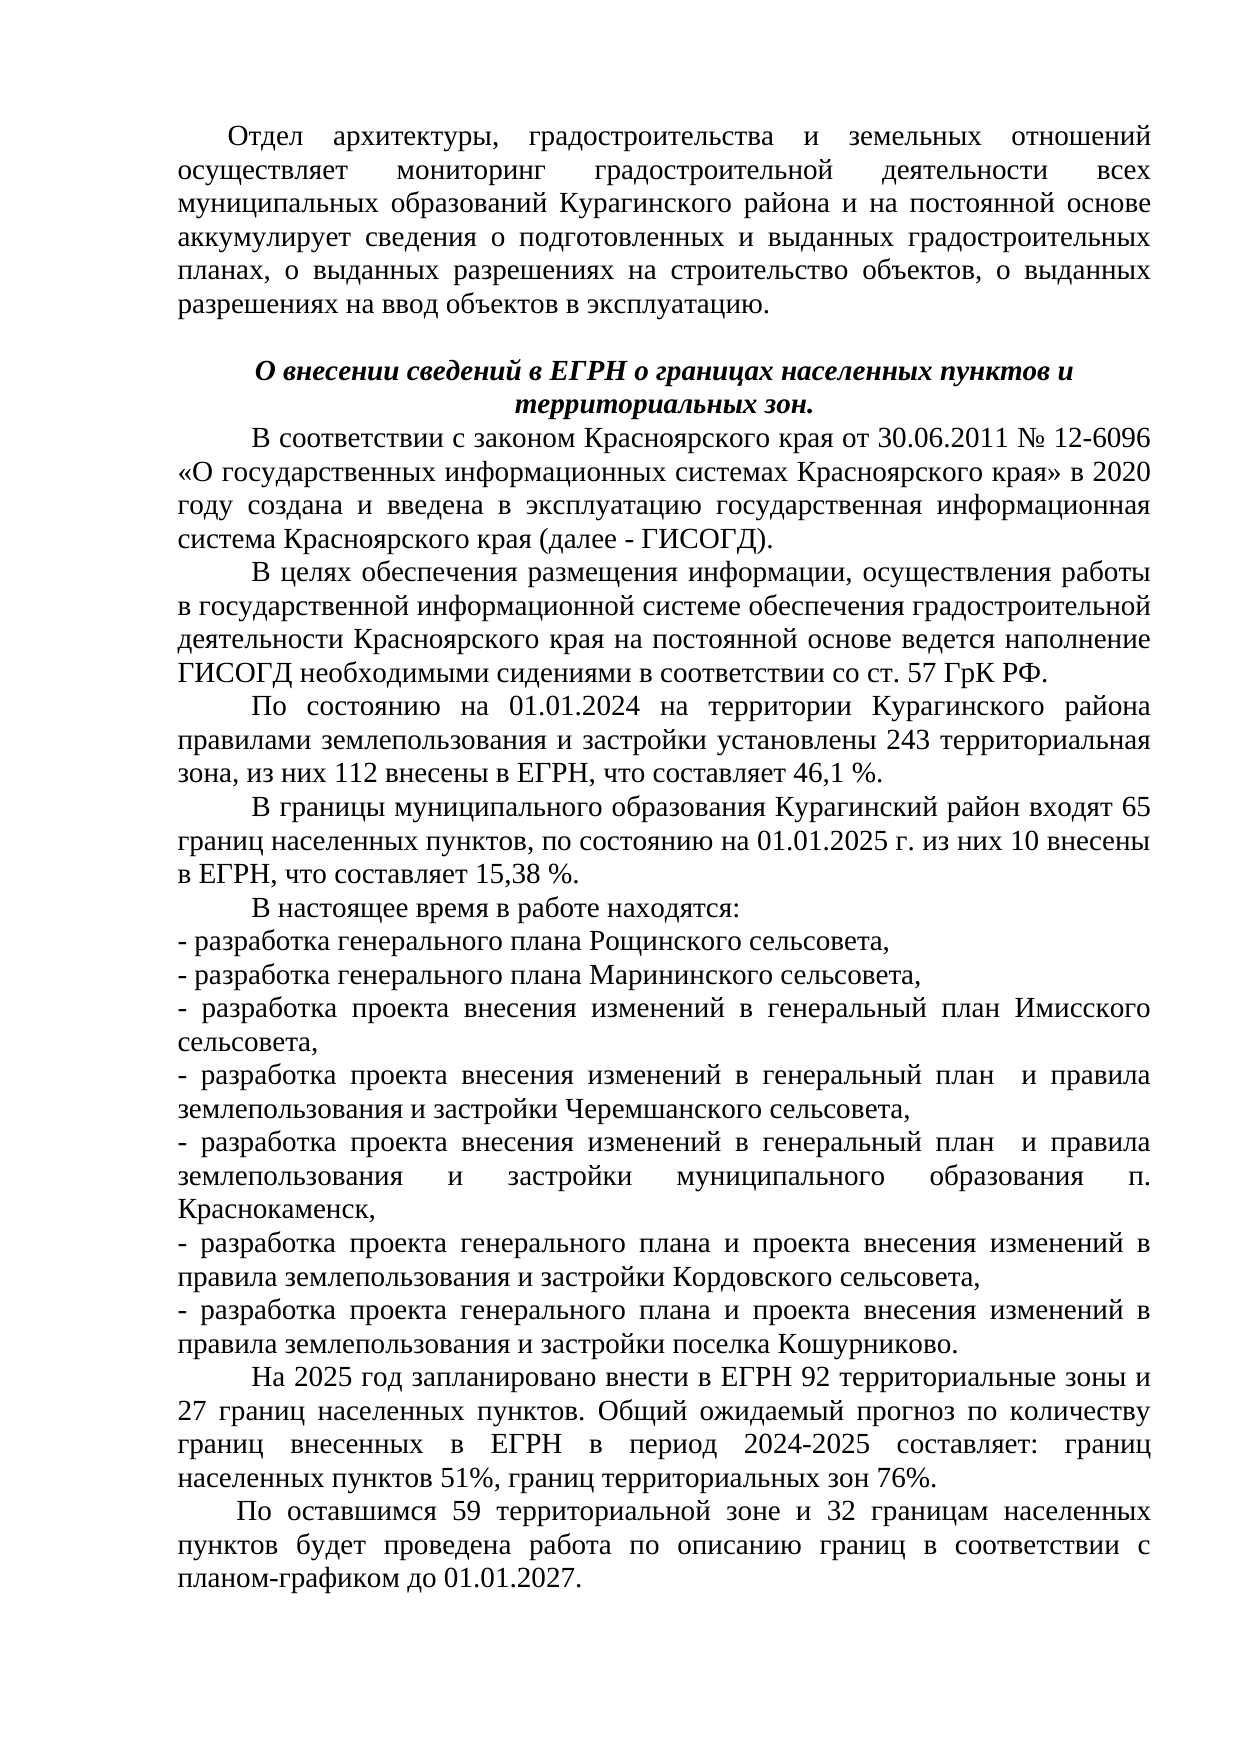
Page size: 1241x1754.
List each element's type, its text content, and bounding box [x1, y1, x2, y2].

text - разработка генерального плана Марининского сельсовета, [177, 957, 1152, 990]
text В соответствии с законом Красноярского края от 30.06.2011 № 12-6096 «О государственных информационных системах Красноярского края» в 2020 году создана и введена в эксплуатацию государственная информационная система Красноярского края (далее - ГИСОГД). [177, 420, 1152, 554]
text В целях обеспечения размещения информации, осуществления работы в государственной информационной системе обеспечения градостроительной деятельности Красноярского края на постоянной основе ведется наполнение ГИСОГД необходимыми сидениями в соответствии со ст. 57 ГрК РФ. [177, 554, 1152, 688]
text По состоянию на 01.01.2024 на территории Курагинского района правилами землепользования и застройки установлены 243 территориальная зона, из них 112 внесены в ЕГРН, что составляет 46,1 %. [177, 688, 1152, 789]
text Отдел архитектуры, градостроительства и земельных отношений осуществляет мониторинг градостроительной деятельности всех муниципальных образований Курагинского района и на постоянной основе аккумулирует сведения о подготовленных и выданных градостроительных планах, о выданных разрешениях на строительство объектов, о выданных разрешениях на ввод объектов в эксплуатацию. [177, 118, 1152, 319]
text По оставшимся 59 территориальной зоне и 32 границам населенных пунктов будет проведена работа по описанию границ в соответствии с планом-графиком до 01.01.2027. [177, 1493, 1152, 1594]
text - разработка генерального плана Рощинского сельсовета, [177, 923, 1152, 957]
text - разработка проекта внесения изменений в генеральный план и правила землепользования и застройки муниципального образования п. Краснокаменск, [177, 1124, 1152, 1225]
text - разработка проекта внесения изменений в генеральный план и правила землепользования и застройки Черемшанского сельсовета, [177, 1057, 1152, 1124]
text В настоящее время в работе находятся: [177, 890, 1152, 923]
text В границы муниципального образования Курагинский район входят 65 границ населенных пунктов, по состоянию на 01.01.2025 г. из них 10 внесены в ЕГРН, что составляет 15,38 %. [177, 789, 1152, 890]
text - разработка проекта внесения изменений в генеральный план Имисского сельсовета, [177, 990, 1152, 1057]
text - разработка проекта генерального плана и проекта внесения изменений в правила землепользования и застройки поселка Кошурниково. [177, 1292, 1152, 1359]
text На 2025 год запланировано внести в ЕГРН 92 территориальные зоны и 27 границ населенных пунктов. Общий ожидаемый прогноз по количеству границ внесенных в ЕГРН в период 2024-2025 составляет: границ населенных пунктов 51%, границ территориальных зон 76%. [177, 1359, 1152, 1493]
text - разработка проекта генерального плана и проекта внесения изменений в правила землепользования и застройки Кордовского сельсовета, [177, 1225, 1152, 1292]
text О внесении сведений в ЕГРН о границах населенных пунктов и территориальных зон. [177, 353, 1152, 420]
